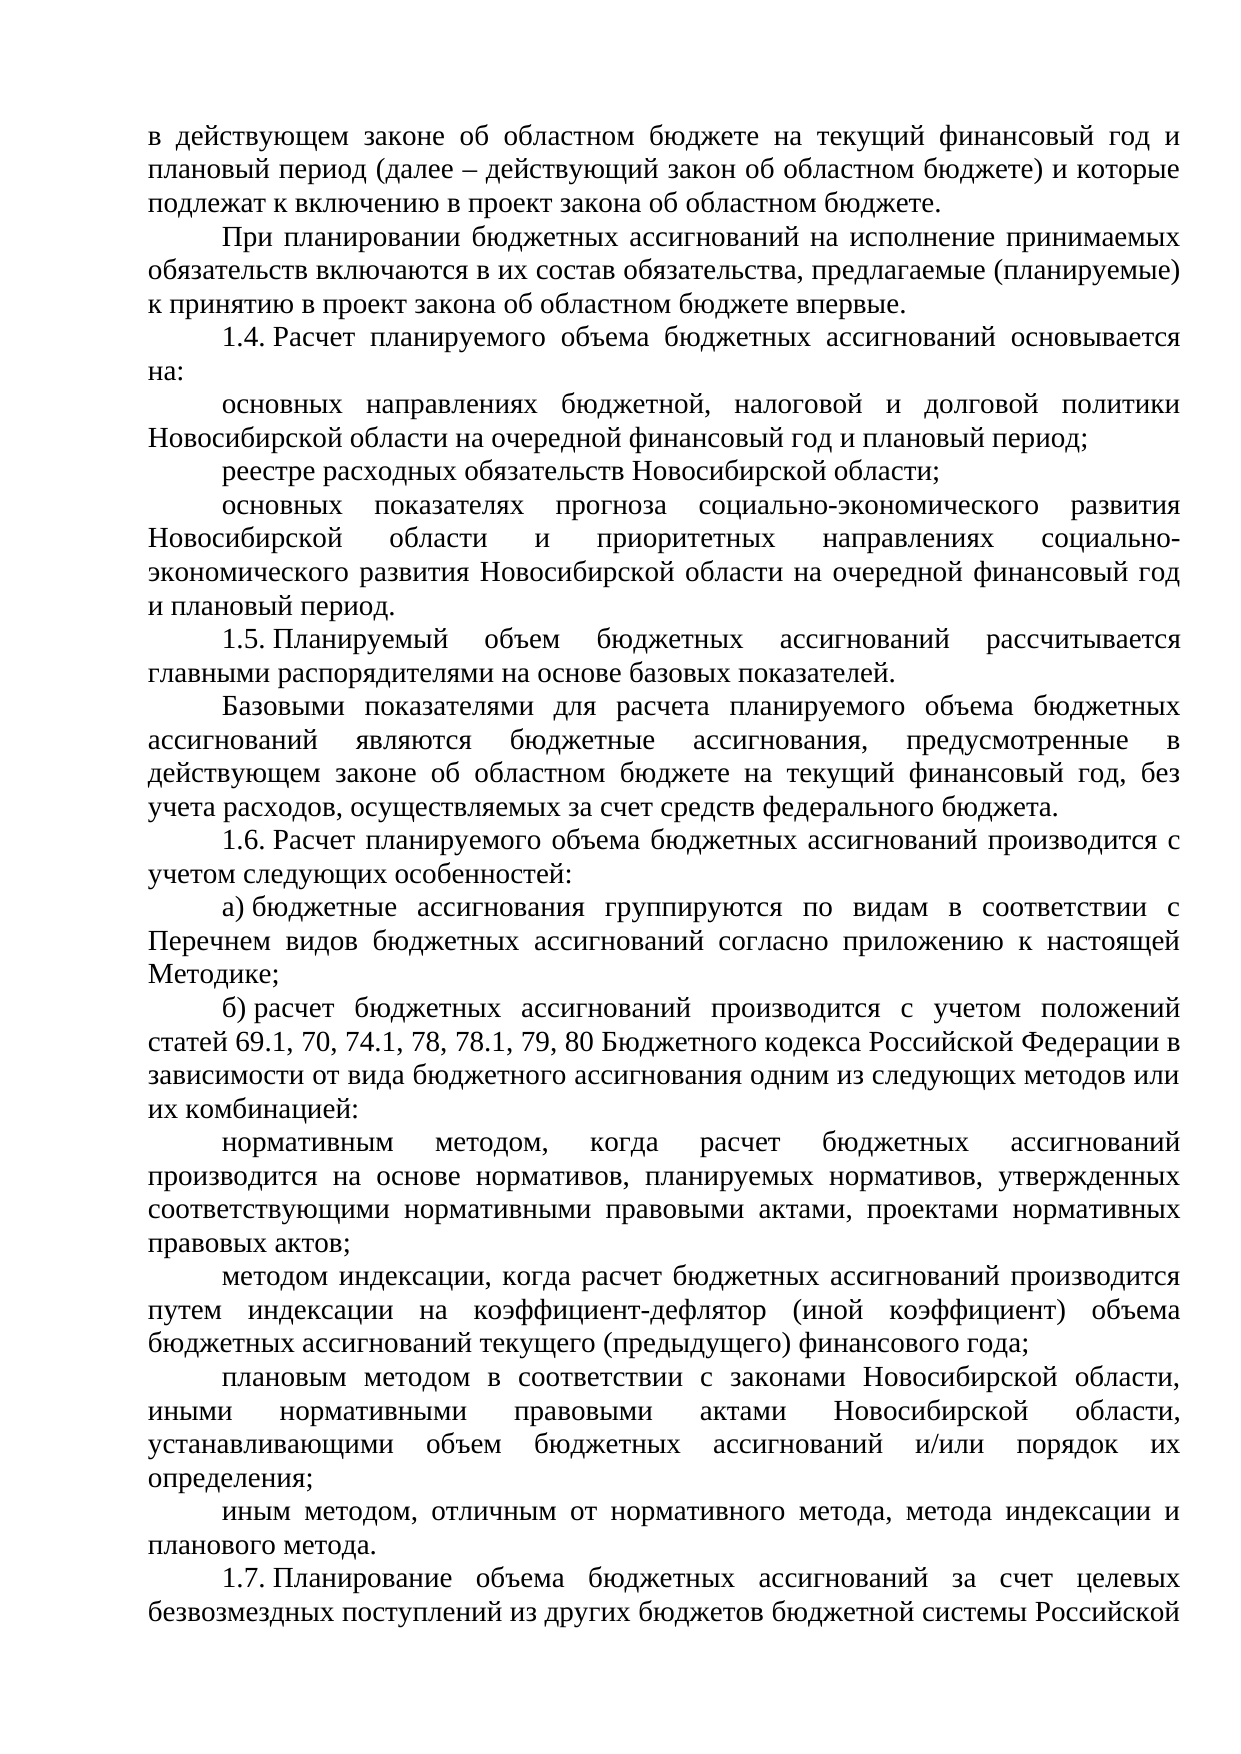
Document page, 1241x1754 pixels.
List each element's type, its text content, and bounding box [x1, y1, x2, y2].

text основных показателях прогноза социально-экономического развития Новосибирской области и приоритетных направлениях социально-экономического развития Новосибирской области на очередной финансовый год и плановый период. [148, 487, 1181, 621]
text основных направлениях бюджетной, налоговой и долговой политики Новосибирской области на очередной финансовый год и плановый период; [148, 386, 1181, 453]
text 1.6. Расчет планируемого объема бюджетных ассигнований производится с учетом следующих особенностей: [148, 822, 1181, 889]
text иным методом, отличным от нормативного метода, метода индексации и планового метода. [148, 1493, 1181, 1560]
text 1.5. Планируемый объем бюджетных ассигнований рассчитывается главными распорядителями на основе базовых показателей. [148, 621, 1181, 688]
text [148, 1560, 1181, 1627]
text а) бюджетные ассигнования группируются по видам в соответствии с Перечнем видов бюджетных ассигнований согласно приложению к настоящей Методике; [148, 889, 1181, 990]
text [148, 118, 1181, 219]
text б) расчет бюджетных ассигнований производится с учетом положений статей 69.1, 70, 74.1, 78, 78.1, 79, 80 Бюджетного кодекса Российской Федерации в зависимости от вида бюджетного ассигнования одним из следующих методов или их комбинацией: [148, 990, 1181, 1124]
text плановым методом в соответствии с законами Новосибирской области, иными нормативными правовыми актами Новосибирской области, устанавливающими объем бюджетных ассигнований и/или порядок их определения; [148, 1359, 1181, 1493]
text методом индексации, когда расчет бюджетных ассигнований производится путем индексации на коэффициент-дефлятор (иной коэффициент) объема бюджетных ассигнований текущего (предыдущего) финансового года; [148, 1258, 1181, 1359]
text реестре расходных обязательств Новосибирской области; [148, 453, 1181, 487]
text При планировании бюджетных ассигнований на исполнение принимаемых обязательств включаются в их состав обязательства, предлагаемые (планируемые) к принятию в проект закона об областном бюджете впервые. [148, 219, 1181, 319]
text 1.4. Расчет планируемого объема бюджетных ассигнований основывается на: [148, 319, 1181, 386]
text нормативным методом, когда расчет бюджетных ассигнований производится на основе нормативов, планируемых нормативов, утвержденных соответствующими нормативными правовыми актами, проектами нормативных правовых актов; [148, 1124, 1181, 1258]
text Базовыми показателями для расчета планируемого объема бюджетных ассигнований являются бюджетные ассигнования, предусмотренные в действующем законе об областном бюджете на текущий финансовый год, без учета расходов, осуществляемых за счет средств федерального бюджета. [148, 688, 1181, 822]
